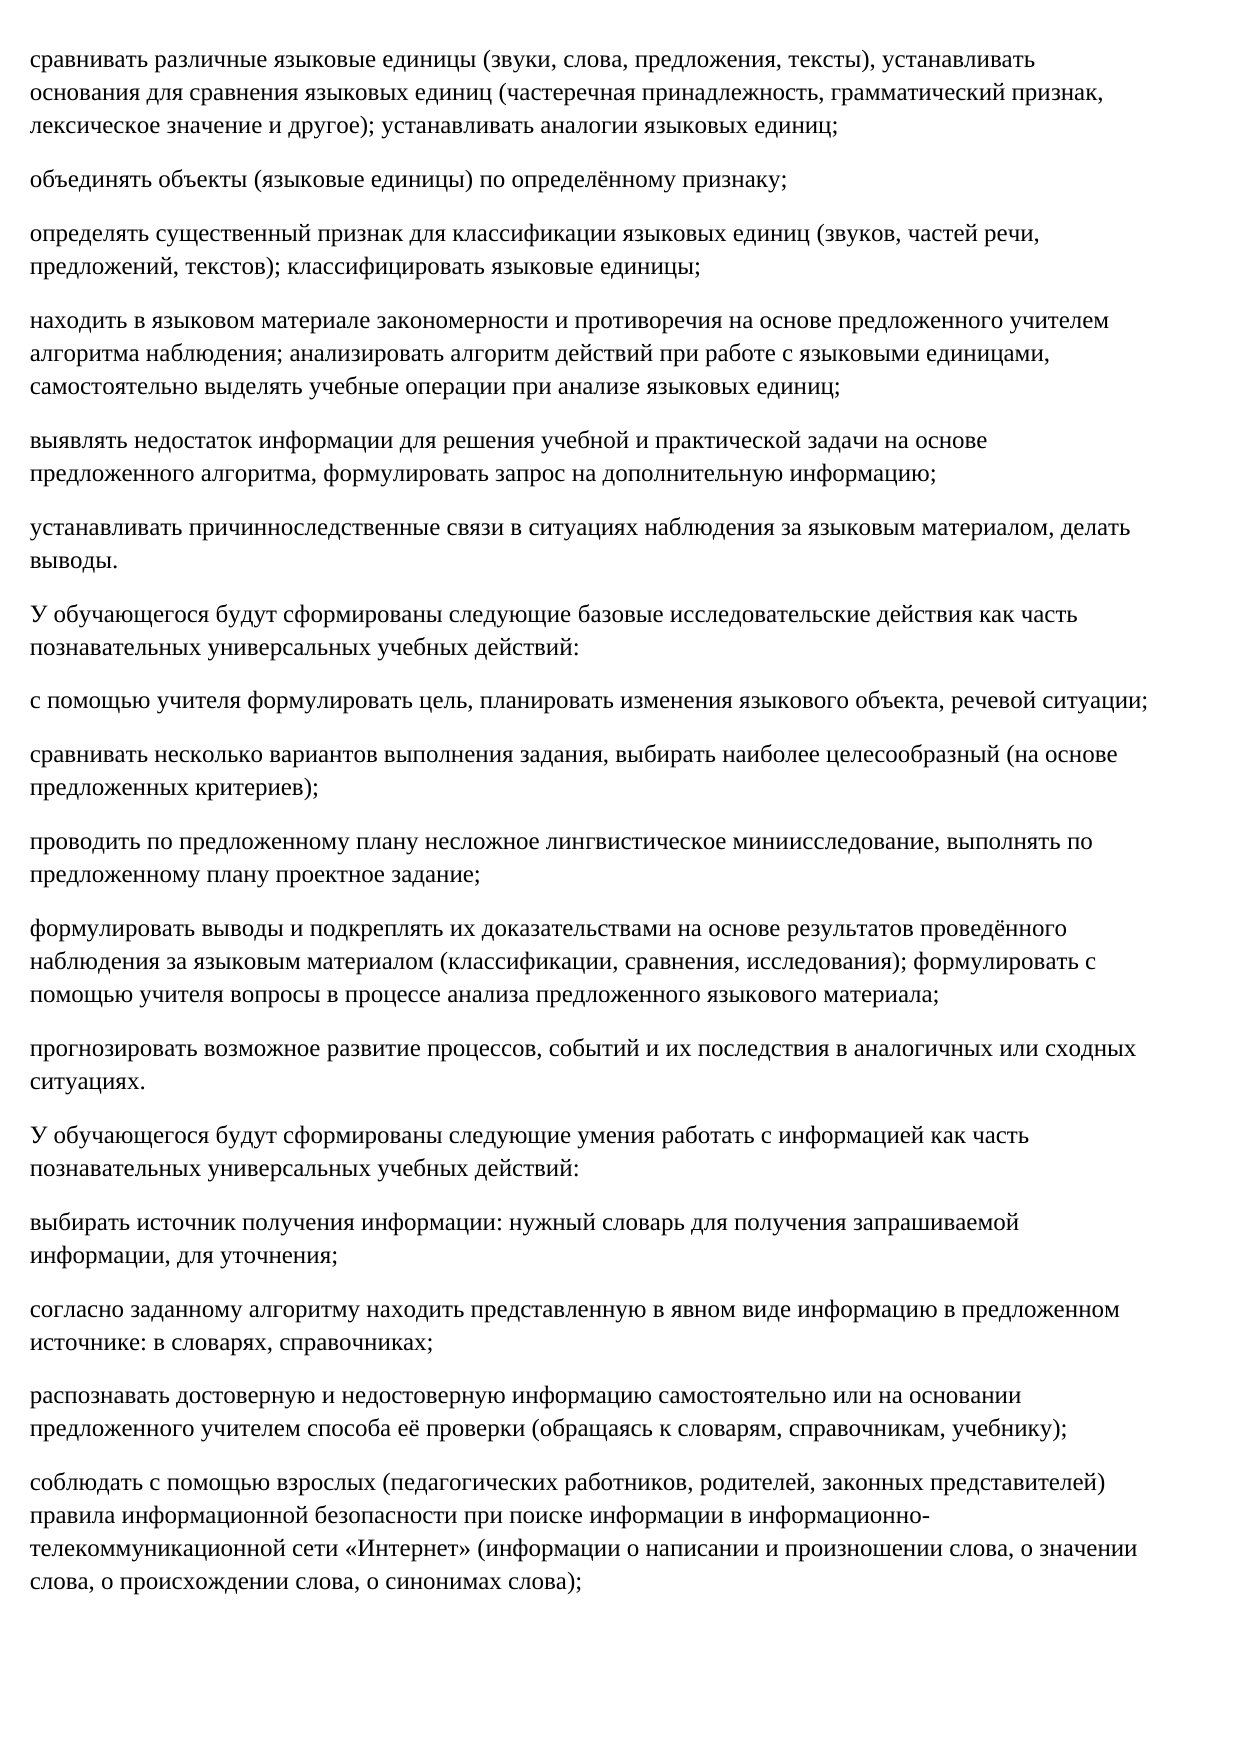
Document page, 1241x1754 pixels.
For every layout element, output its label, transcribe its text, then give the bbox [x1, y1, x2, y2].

text У обучающегося будут сформированы следующие базовые исследовательские действия как часть познавательных универсальных учебных действий: [29, 599, 1152, 660]
text определять существенный признак для классификации языковых единиц (звуков, частей речи, предложений, текстов); классифицировать языковые единицы; [29, 218, 1152, 280]
text сравнивать несколько вариантов выполнения задания, выбирать наиболее целесообразный (на основе предложенных критериев); [29, 739, 1152, 801]
text прогнозировать возможное развитие процессов, событий и их последствия в аналогичных или сходных ситуациях. [29, 1033, 1152, 1095]
text объединять объекты (языковые единицы) по определённому признаку; [29, 164, 1152, 193]
text У обучающегося будут сформированы следующие умения работать с информацией как часть познавательных универсальных учебных действий: [29, 1120, 1152, 1182]
text выявлять недостаток информации для решения учебной и практической задачи на основе предложенного алгоритма, формулировать запрос на дополнительную информацию; [29, 425, 1152, 487]
text с помощью учителя формулировать цель, планировать изменения языкового объекта, речевой ситуации; [29, 686, 1152, 714]
text выбирать источник получения информации: нужный словарь для получения запрашиваемой информации, для уточнения; [29, 1207, 1152, 1268]
text находить в языковом материале закономерности и противоречия на основе предложенного учителем алгоритма наблюдения; анализировать алгоритм действий при работе с языковыми единицами, самостоятельно выделять учебные операции при анализе языковых единиц; [29, 305, 1152, 400]
text сравнивать различные языковые единицы (звуки, слова, предложения, тексты), устанавливать основания для сравнения языковых единиц (частеречная принадлежность, грамматический признак, лексическое значение и другое); устанавливать аналогии языковых единиц; [29, 44, 1152, 139]
text устанавливать причинноследственные связи в ситуациях наблюдения за языковым материалом, делать выводы. [29, 512, 1152, 573]
text согласно заданному алгоритму находить представленную в явном виде информацию в предложенном источнике: в словарях, справочниках; [29, 1294, 1152, 1355]
text проводить по предложенному плану несложное лингвистическое миниисследование, выполнять по предложенному плану проектное задание; [29, 826, 1152, 888]
text распознавать достоверную и недостоверную информацию самостоятельно или на основании предложенного учителем способа её проверки (обращаясь к словарям, справочникам, учебнику); [29, 1381, 1152, 1442]
text соблюдать с помощью взрослых (педагогических работников, родителей, законных представителей) правила информационной безопасности при поиске информации в информационно-телекоммуникационной сети «Интернет» (информации о написании и произношении слова, о значении слова, о происхождении слова, о синонимах слова); [29, 1467, 1152, 1595]
text формулировать выводы и подкреплять их доказательствами на основе результатов проведённого наблюдения за языковым материалом (классификации, сравнения, исследования); формулировать с помощью учителя вопросы в процессе анализа предложенного языкового материала; [29, 913, 1152, 1008]
